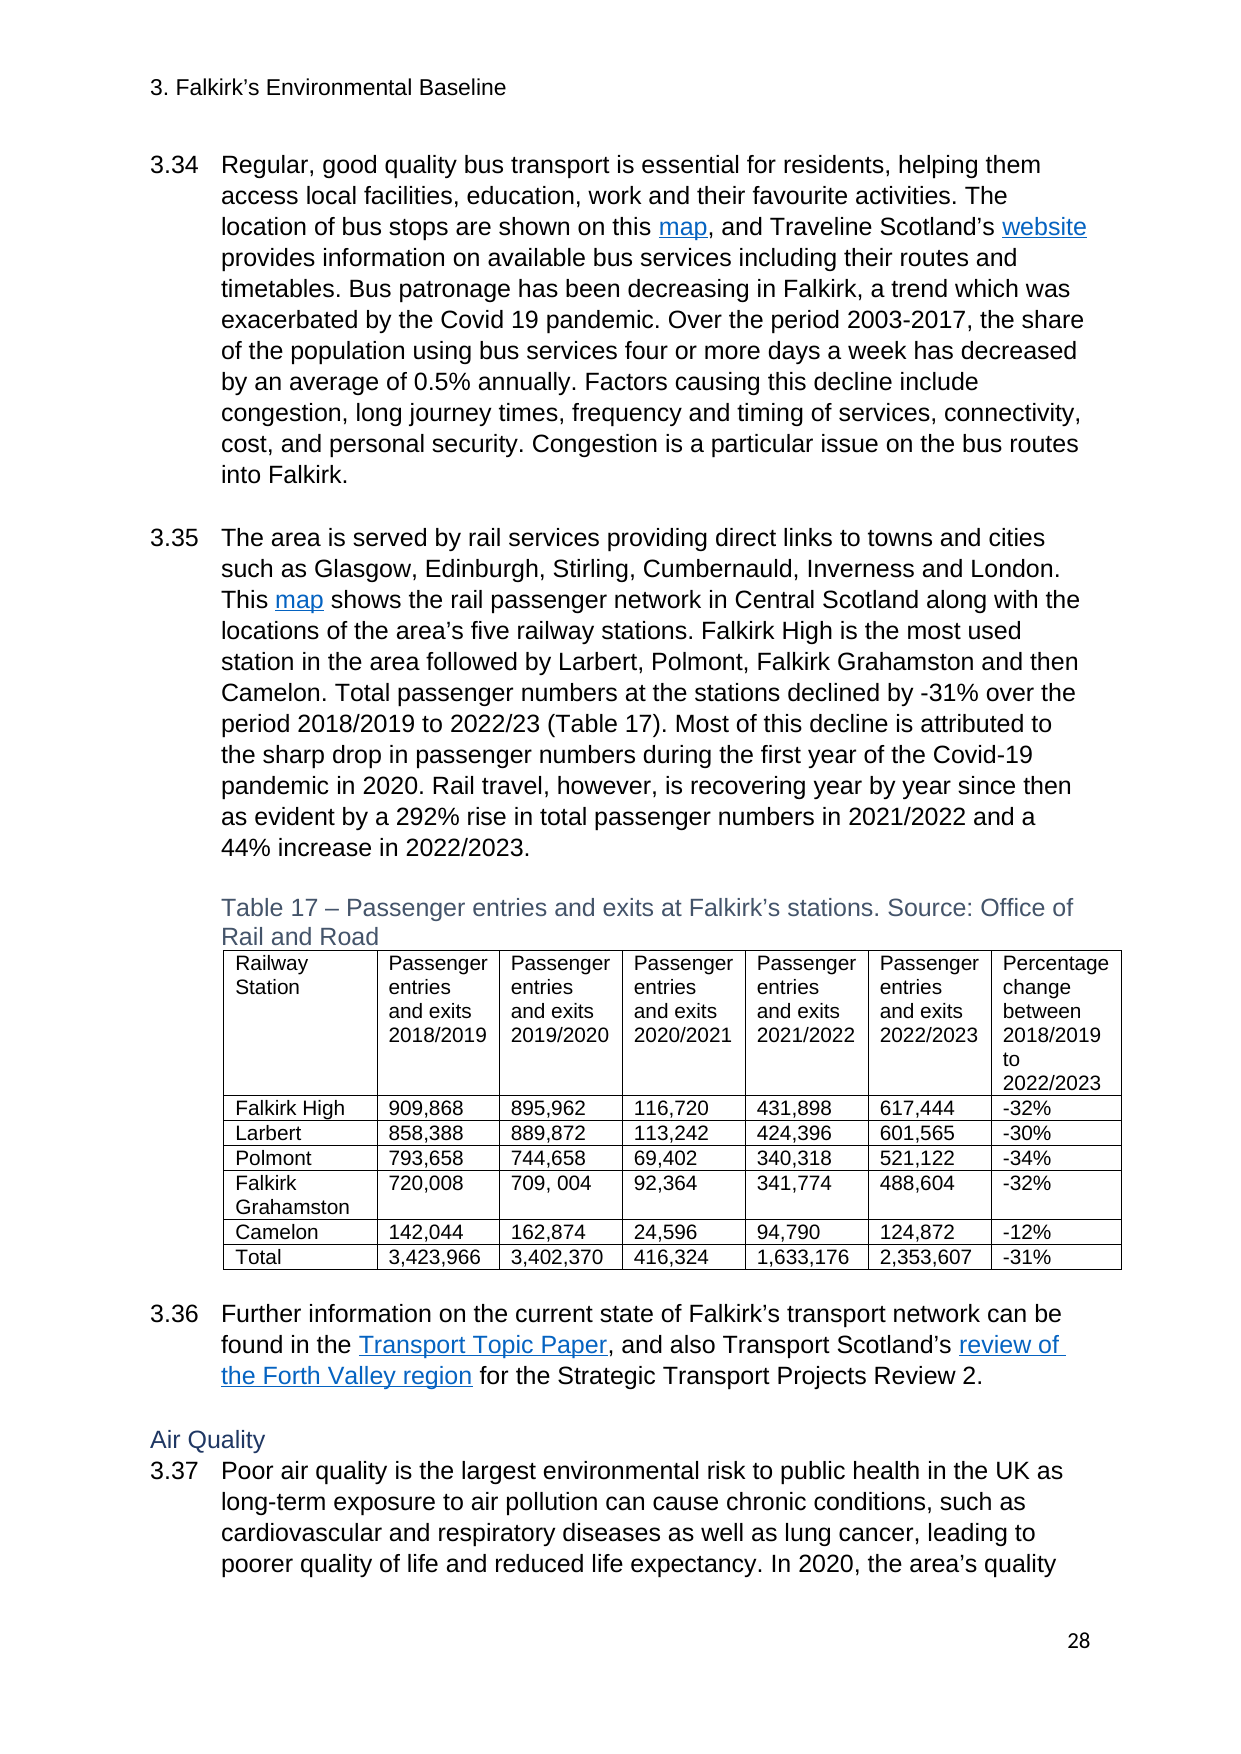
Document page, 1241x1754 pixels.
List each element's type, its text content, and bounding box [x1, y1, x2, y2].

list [150, 1456, 1090, 1578]
list The area is served by rail services providing direct links to towns and cities such as Glasgow, Edinburgh, Stirling, Cumbernauld, Inverness and London. This map shows the rail passenger network in Central Scotland along with the locations of the area’s five railway stations. Falkirk High is the most used station in the area followed by Larbert, Polmont, Falkirk Grahamston and then Camelon. Total passenger numbers at the stations declined by -31% over the period 2018/2019 to 2022/23 (Table 17). Most of this decline is attributed to the sharp drop in passenger numbers during the first year of the Covid-19 pandemic in 2020. Rail travel, however, is recovering year by year since then as evident by a 292% rise in total passenger numbers in 2021/2022 and a 44% increase in 2022/2023. [150, 522, 1090, 862]
table_cell 617,444 [869, 1096, 991, 1120]
table_cell 895,962 [500, 1096, 622, 1120]
table_cell 1,633,176 [746, 1245, 868, 1269]
table_cell 3,423,966 [378, 1245, 499, 1269]
list Regular, good quality bus transport is essential for residents, helping them access local facilities, education, work and their favourite activities. The location of bus stops are shown on this map, and Traveline Scotland’s website provides information on available bus services including their routes and timetables. Bus patronage has been decreasing in Falkirk, a trend which was exacerbated by the Covid 19 pandemic. Over the period 2003-2017, the share of the population using bus services four or more days a week has decreased by an average of 0.5% annually. Factors causing this decline include congestion, long journey times, frequency and timing of services, connectivity, cost, and personal security. Congestion is a particular issue on the bus routes into Falkirk. [150, 150, 1090, 489]
table_cell 521,122 [869, 1146, 991, 1170]
table_cell 858,388 [378, 1121, 499, 1145]
table_cell -32% [992, 1096, 1121, 1120]
table_cell 424,396 [746, 1121, 868, 1145]
table_cell -12% [992, 1220, 1121, 1244]
table_cell -31% [992, 1245, 1121, 1269]
table_header Railway Station [224, 951, 377, 1095]
table_cell 3,402,370 [500, 1245, 622, 1269]
table_cell 340,318 [746, 1146, 868, 1170]
table_cell 113,242 [623, 1121, 745, 1145]
table_cell -34% [992, 1146, 1121, 1170]
subtitle Air Quality [150, 1425, 1090, 1453]
table_cell 2,353,607 [869, 1245, 991, 1269]
table_cell 116,720 [623, 1096, 745, 1120]
table_cell 744,658 [500, 1146, 622, 1170]
table_cell 94,790 [746, 1220, 868, 1244]
table_cell 793,658 [378, 1146, 499, 1170]
table_cell Polmont [224, 1146, 377, 1170]
table_cell 69,402 [623, 1146, 745, 1170]
table_cell 601,565 [869, 1121, 991, 1145]
table_cell Camelon [224, 1220, 377, 1244]
table_cell -30% [992, 1121, 1121, 1145]
table_cell 431,898 [746, 1096, 868, 1120]
table_header Passenger entries and exits 2021/2022 [746, 951, 868, 1095]
table_cell 341,774 [746, 1171, 868, 1219]
table_cell Total [224, 1245, 377, 1269]
table_cell 162,874 [500, 1220, 622, 1244]
table_header Passenger entries and exits 2018/2019 [378, 951, 499, 1095]
table_cell Larbert [224, 1121, 377, 1145]
table_cell 720,008 [378, 1171, 499, 1219]
table_cell Falkirk Grahamston [224, 1171, 377, 1219]
text Table 17 – Passenger entries and exits at Falkirk’s stations. Source: Office of Rail and Road [221, 893, 1090, 950]
table_cell 889,872 [500, 1121, 622, 1145]
table_cell 24,596 [623, 1220, 745, 1244]
table_cell Falkirk High [224, 1096, 377, 1120]
list Further information on the current state of Falkirk’s transport network can be found in the Transport Topic Paper, and also Transport Scotland’s review of the Forth Valley region for the Strategic Transport Projects Review 2. [150, 1299, 1090, 1389]
table_header Percentage change between 2018/2019 to 2022/2023 [992, 951, 1121, 1095]
table_header Passenger entries and exits 2019/2020 [500, 951, 622, 1095]
table_cell -32% [992, 1171, 1121, 1219]
table_cell 709, 004 [500, 1171, 622, 1219]
table_header Passenger entries and exits 2020/2021 [623, 951, 745, 1095]
table_cell 488,604 [869, 1171, 991, 1219]
table_cell 909,868 [378, 1096, 499, 1120]
table_cell 416,324 [623, 1245, 745, 1269]
table_header Passenger entries and exits 2022/2023 [869, 951, 991, 1095]
table_cell 124,872 [869, 1220, 991, 1244]
table_cell 92,364 [623, 1171, 745, 1219]
table_cell 142,044 [378, 1220, 499, 1244]
